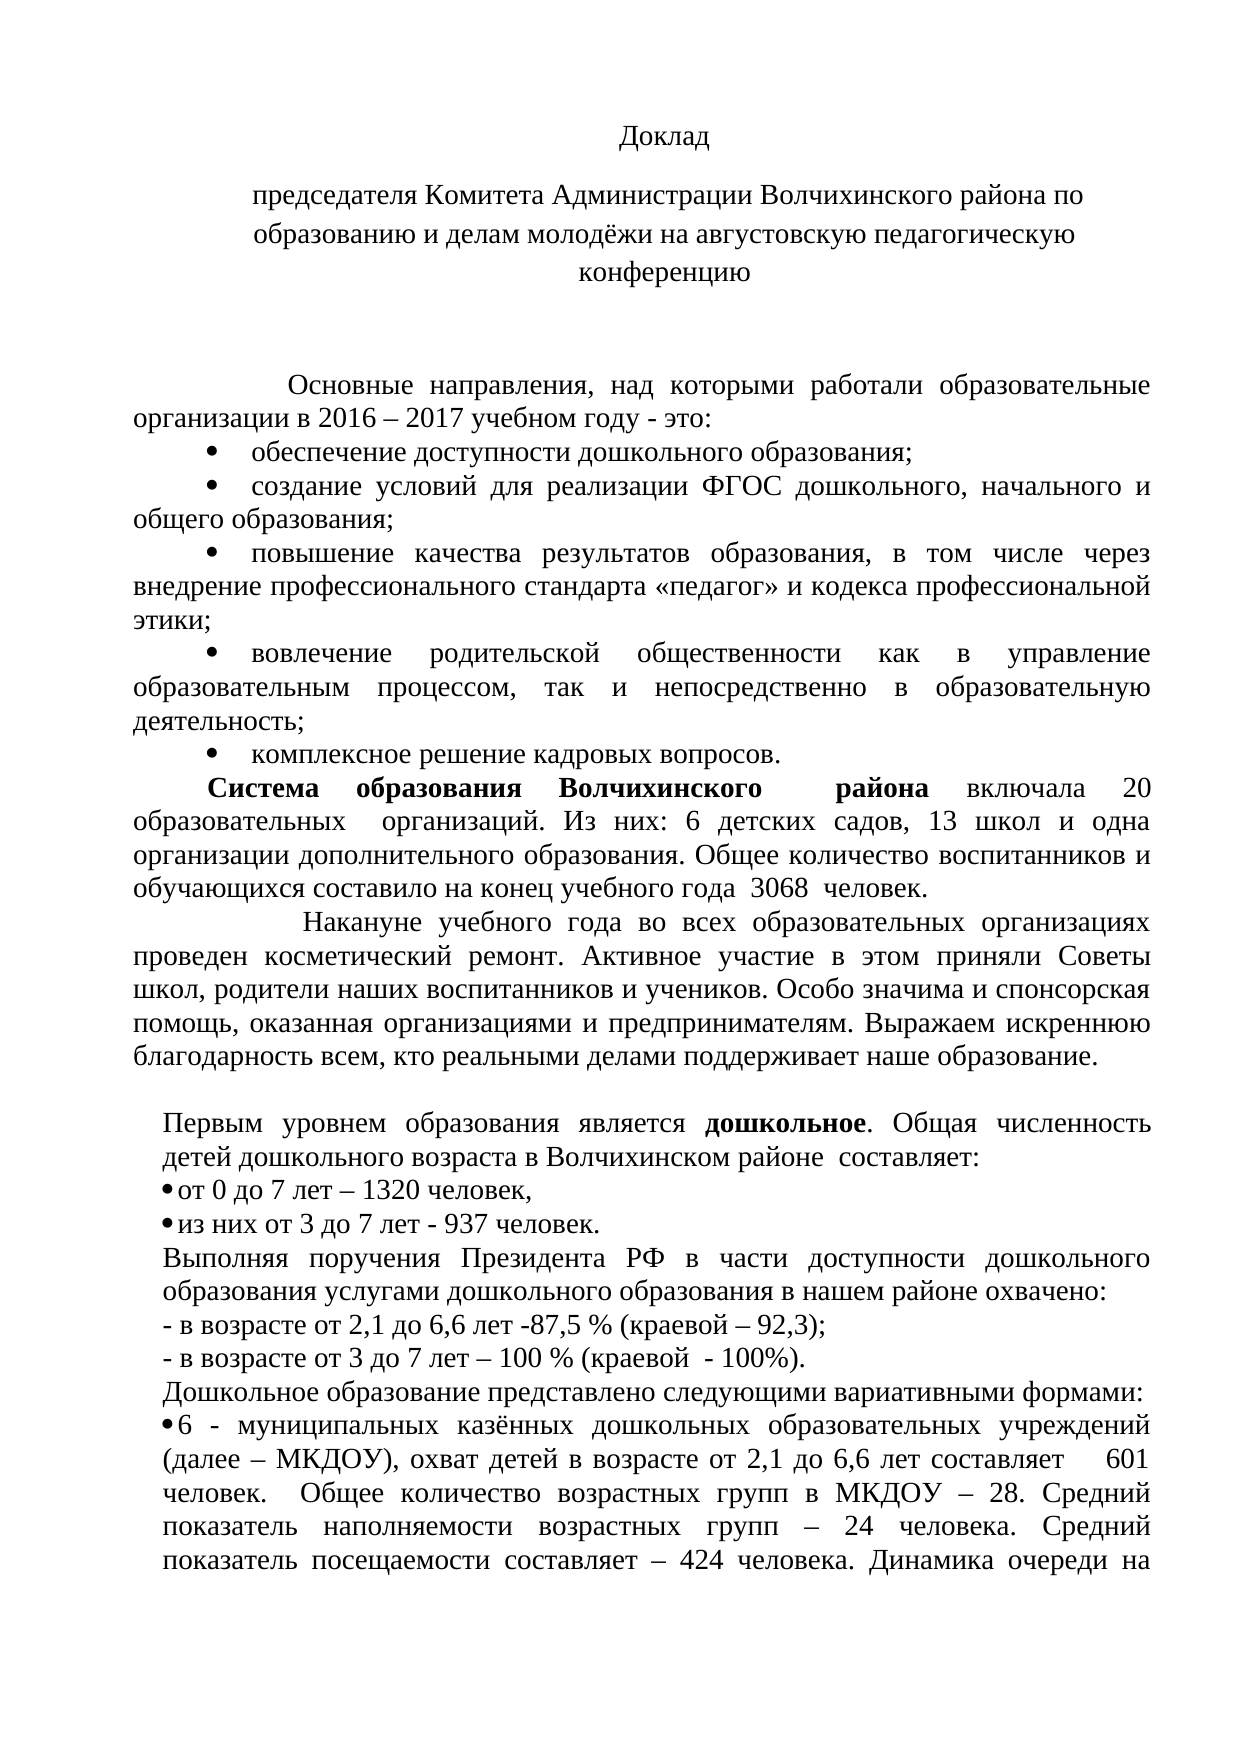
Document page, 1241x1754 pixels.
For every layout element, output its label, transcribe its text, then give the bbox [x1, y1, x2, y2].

text Накануне учебного года во всех образовательных организациях проведен косметический ремонт. Активное участие в этом приняли Советы школ, родители наших воспитанников и учеников. Особо значима и спонсорская помощь, оказанная организациями и предпринимателям. Выражаем искреннюю благодарность всем, кто реальными делами поддерживает наше образование. [133, 904, 1152, 1072]
text председателя Комитета Администрации Волчихинского района по образованию и делам молодёжи на августовскую педагогическую конференцию [177, 177, 1152, 288]
text Система образования Волчихинского района включала 20 образовательных организаций. Из них: 6 детских садов, 13 школ и одна организации дополнительного образования. Общее количество воспитанников и обучающихся составило на конец учебного года 3068 человек. [133, 770, 1152, 904]
text - в возрасте от 3 до 7 лет – 100 % (краевой - 100%). [162, 1340, 1152, 1374]
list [162, 1407, 1152, 1575]
list вовлечение родительской общественности как в управление образовательным процессом, так и непосредственно в образовательную деятельность; [133, 636, 1152, 736]
list от 0 до 7 лет – 1320 человек, [162, 1172, 1152, 1206]
text Выполняя поручения Президента РФ в части доступности дошкольного образования услугами дошкольного образования в нашем районе охвачено: [162, 1240, 1152, 1307]
text Первым уровнем образования является дошкольное. Общая численность детей дошкольного возраста в Волчихинском районе составляет: [162, 1105, 1152, 1172]
text - в возрасте от 2,1 до 6,6 лет -87,5 % (краевой – 92,3); [162, 1307, 1152, 1340]
list повышение качества результатов образования, в том числе через внедрение профессионального стандарта «педагог» и кодекса профессиональной этики; [133, 535, 1152, 636]
list комплексное решение кадровых вопросов. [133, 736, 1152, 770]
text Дошкольное образование представлено следующими вариативными формами: [162, 1374, 1152, 1407]
text Доклад [177, 118, 1152, 152]
text Основные направления, над которыми работали образовательные организации в 2016 – 2017 учебном году - это: [133, 367, 1152, 434]
list создание условий для реализации ФГОС дошкольного, начального и общего образования; [133, 468, 1152, 535]
list из них от 3 до 7 лет - 937 человек. [162, 1206, 1152, 1240]
list обеспечение доступности дошкольного образования; [133, 434, 1152, 468]
